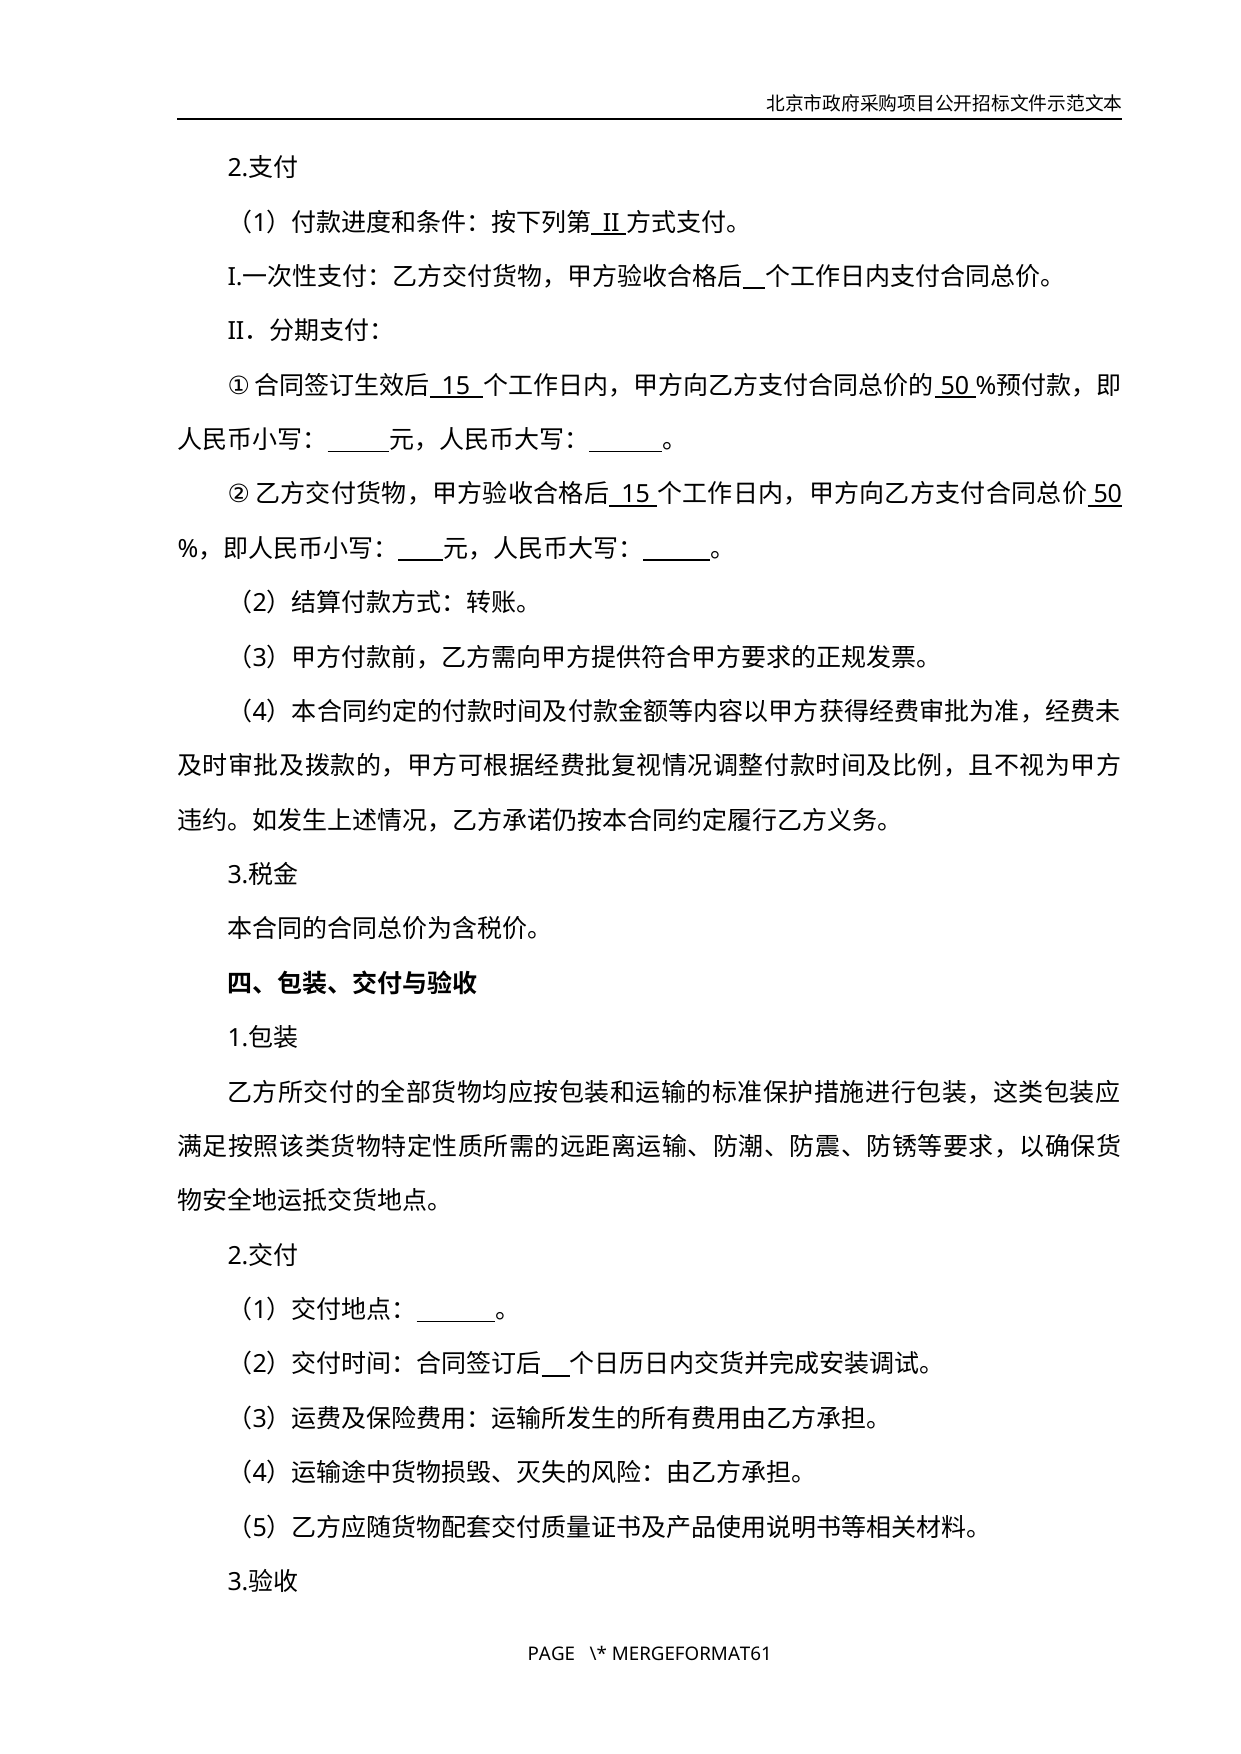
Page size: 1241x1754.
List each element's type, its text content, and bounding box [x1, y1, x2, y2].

text （1）付款进度和条件：按下列第 II 方式支付。 [177, 202, 1122, 238]
text （1）交付地点： 。 [177, 1289, 1122, 1326]
text （5）乙方应随货物配套交付质量证书及产品使用说明书等相关材料。 [177, 1507, 1122, 1543]
text II．分期支付： [177, 311, 1122, 347]
text 1.包装 [177, 1018, 1122, 1054]
text 四、包装、交付与验收 [177, 963, 1122, 999]
text 2.支付 [177, 148, 1122, 184]
text （4）本合同约定的付款时间及付款金额等内容以甲方获得经费审批为准，经费未及时审批及拨款的，甲方可根据经费批复视情况调整付款时间及比例，且不视为甲方违约。如发生上述情况，乙方承诺仍按本合同约定履行乙方义务。 [177, 691, 1122, 836]
text 本合同的合同总价为含税价。 [177, 909, 1122, 945]
text ①合同签订生效后 15 个工作日内，甲方向乙方支付合同总价的 50 %预付款，即人民币小写： 元，人民币大写： 。 [177, 365, 1122, 456]
text （2）结算付款方式：转账。 [177, 583, 1122, 619]
text （4）运输途中货物损毁、灭失的风险：由乙方承担。 [177, 1453, 1122, 1489]
text （3）运费及保险费用：运输所发生的所有费用由乙方承担。 [177, 1398, 1122, 1434]
text I.一次性支付：乙方交付货物，甲方验收合格后 个工作日内支付合同总价。 [177, 256, 1122, 293]
text ②乙方交付货物，甲方验收合格后 15 个工作日内，甲方向乙方支付合同总价 50 %，即人民币小写： 元，人民币大写： 。 [177, 474, 1122, 564]
text 3.税金 [177, 854, 1122, 891]
text （2）交付时间：合同签订后 个日历日内交货并完成安装调试。 [177, 1344, 1122, 1380]
text 2.交付 [177, 1235, 1122, 1271]
text 3.验收 [177, 1561, 1122, 1598]
text 乙方所交付的全部货物均应按包装和运输的标准保护措施进行包装，这类包装应满足按照该类货物特定性质所需的远距离运输、防潮、防震、防锈等要求，以确保货物安全地运抵交货地点。 [177, 1072, 1122, 1217]
text （3）甲方付款前，乙方需向甲方提供符合甲方要求的正规发票。 [177, 637, 1122, 673]
